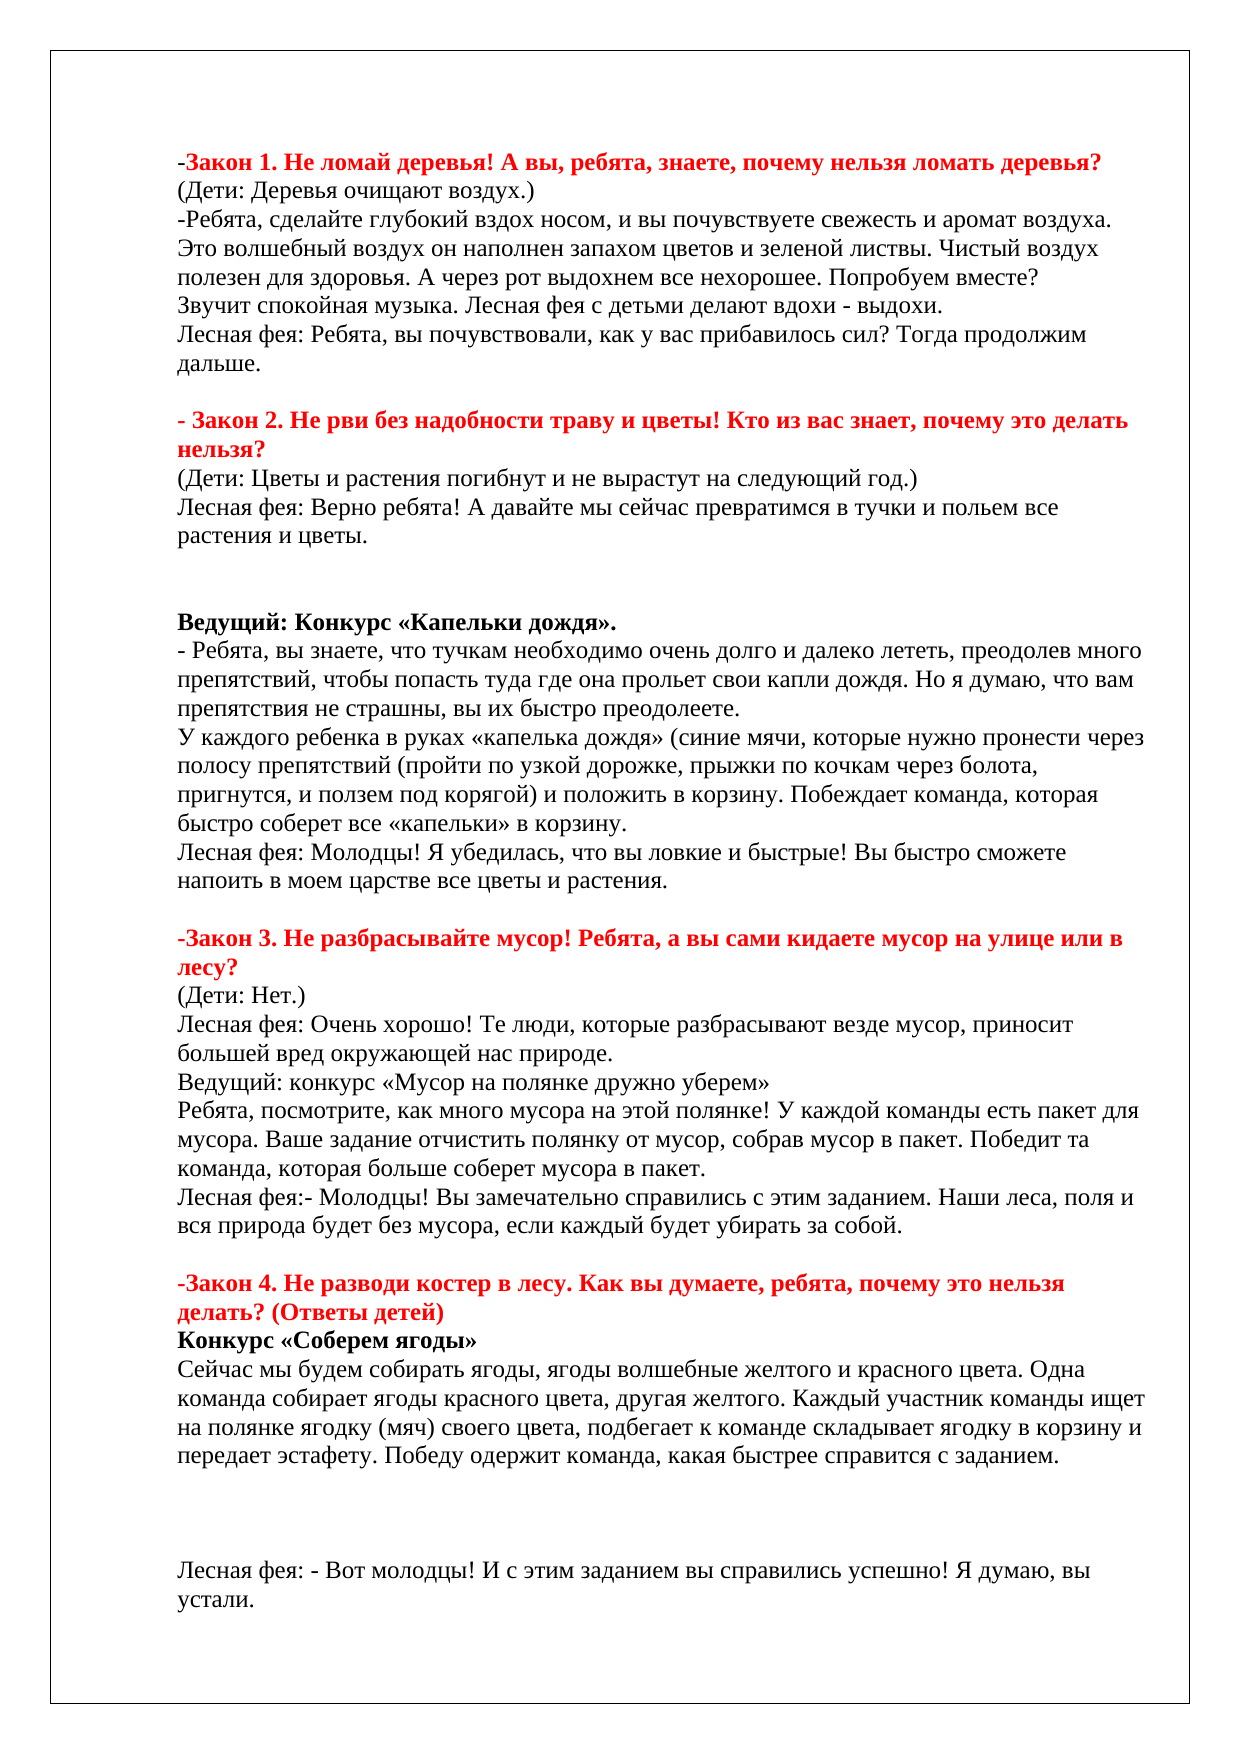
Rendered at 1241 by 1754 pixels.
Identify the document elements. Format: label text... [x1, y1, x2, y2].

text Лесная фея: Молодцы! Я убедилась, что вы ловкие и быстрые! Вы быстро сможете напоить в моем царстве все цветы и растения. [177, 837, 1152, 894]
text -Закон 3. Не разбрасывайте мусор! Ребята, а вы сами кидаете мусор на улице или в лесу? [177, 923, 1152, 981]
text Ведущий: конкурс «Мусор на полянке дружно уберем» [177, 1067, 1152, 1096]
text Ведущий: Конкурс «Капельки дождя». [177, 607, 1152, 636]
text Лесная фея: Очень хорошо! Те люди, которые разбрасывают везде мусор, приносит большей вред окружающей нас природе. [177, 1009, 1152, 1067]
text -Ребята, сделайте глубокий вздох носом, и вы почувствуете свежесть и аромат воздуха. Это волшебный воздух он наполнен запахом цветов и зеленой листвы. Чистый воздух полезен для здоровья. А через рот выдохнем все нехорошее. Попробуем вместе? [177, 204, 1152, 291]
text (Дети: Нет.) [177, 981, 1152, 1009]
text Конкурс «Соберем ягоды» [177, 1326, 1152, 1354]
text -Закон 1. Не ломай деревья! А вы, ребята, знаете, почему нельзя ломать деревья? [177, 147, 1152, 176]
text Лесная фея: Ребята, вы почувствовали, как у вас прибавилось сил? Тогда продолжим дальше. [177, 319, 1152, 377]
text -Закон 4. Не разводи костер в лесу. Как вы думаете, ребята, почему это нельзя делать? (Ответы детей) [177, 1268, 1152, 1326]
text - Ребята, вы знаете, что тучкам необходимо очень долго и далеко лететь, преодолев много препятствий, чтобы попасть туда где она прольет свои капли дождя. Но я думаю, что вам препятствия не страшны, вы их быстро преодолеете. [177, 636, 1152, 722]
text Лесная фея: Верно ребята! А давайте мы сейчас превратимся в тучки и польем все растения и цветы. [177, 492, 1152, 549]
text - Закон 2. Не рви без надобности траву и цветы! Кто из вас знает, почему это делать нельзя? [177, 406, 1152, 463]
text Лесная фея: - Вот молодцы! И с этим заданием вы справились успешно! Я думаю, вы устали. [177, 1556, 1152, 1613]
text У каждого ребенка в руках «капелька дождя» (синие мячи, которые нужно пронести через полосу препятствий (пройти по узкой дорожке, прыжки по кочкам через болота, пригнутся, и ползем под корягой) и положить в корзину. Побеждает команда, которая быстро соберет все «капельки» в корзину. [177, 722, 1152, 837]
text (Дети: Цветы и растения погибнут и не вырастут на следующий год.) [177, 463, 1152, 492]
text Сейчас мы будем собирать ягоды, ягоды волшебные желтого и красного цвета. Одна команда собирает ягоды красного цвета, другая желтого. Каждый участник команды ищет на полянке ягодку (мяч) своего цвета, подбегает к команде складывает ягодку в корзину и передает эстафету. Победу одержит команда, какая быстрее справится с заданием. [177, 1354, 1152, 1469]
text Звучит спокойная музыка. Лесная фея с детьми делают вдохи - выдохи. [177, 291, 1152, 319]
text Лесная фея:- Молодцы! Вы замечательно справились с этим заданием. Наши леса, поля и вся природа будет без мусора, если каждый будет убирать за собой. [177, 1182, 1152, 1239]
text Ребята, посмотрите, как много мусора на этой полянке! У каждой команды есть пакет для мусора. Ваше задание отчистить полянку от мусор, собрав мусор в пакет. Победит та команда, которая больше соберет мусора в пакет. [177, 1096, 1152, 1182]
text (Дети: Деревья очищают воздух.) [177, 176, 1152, 204]
